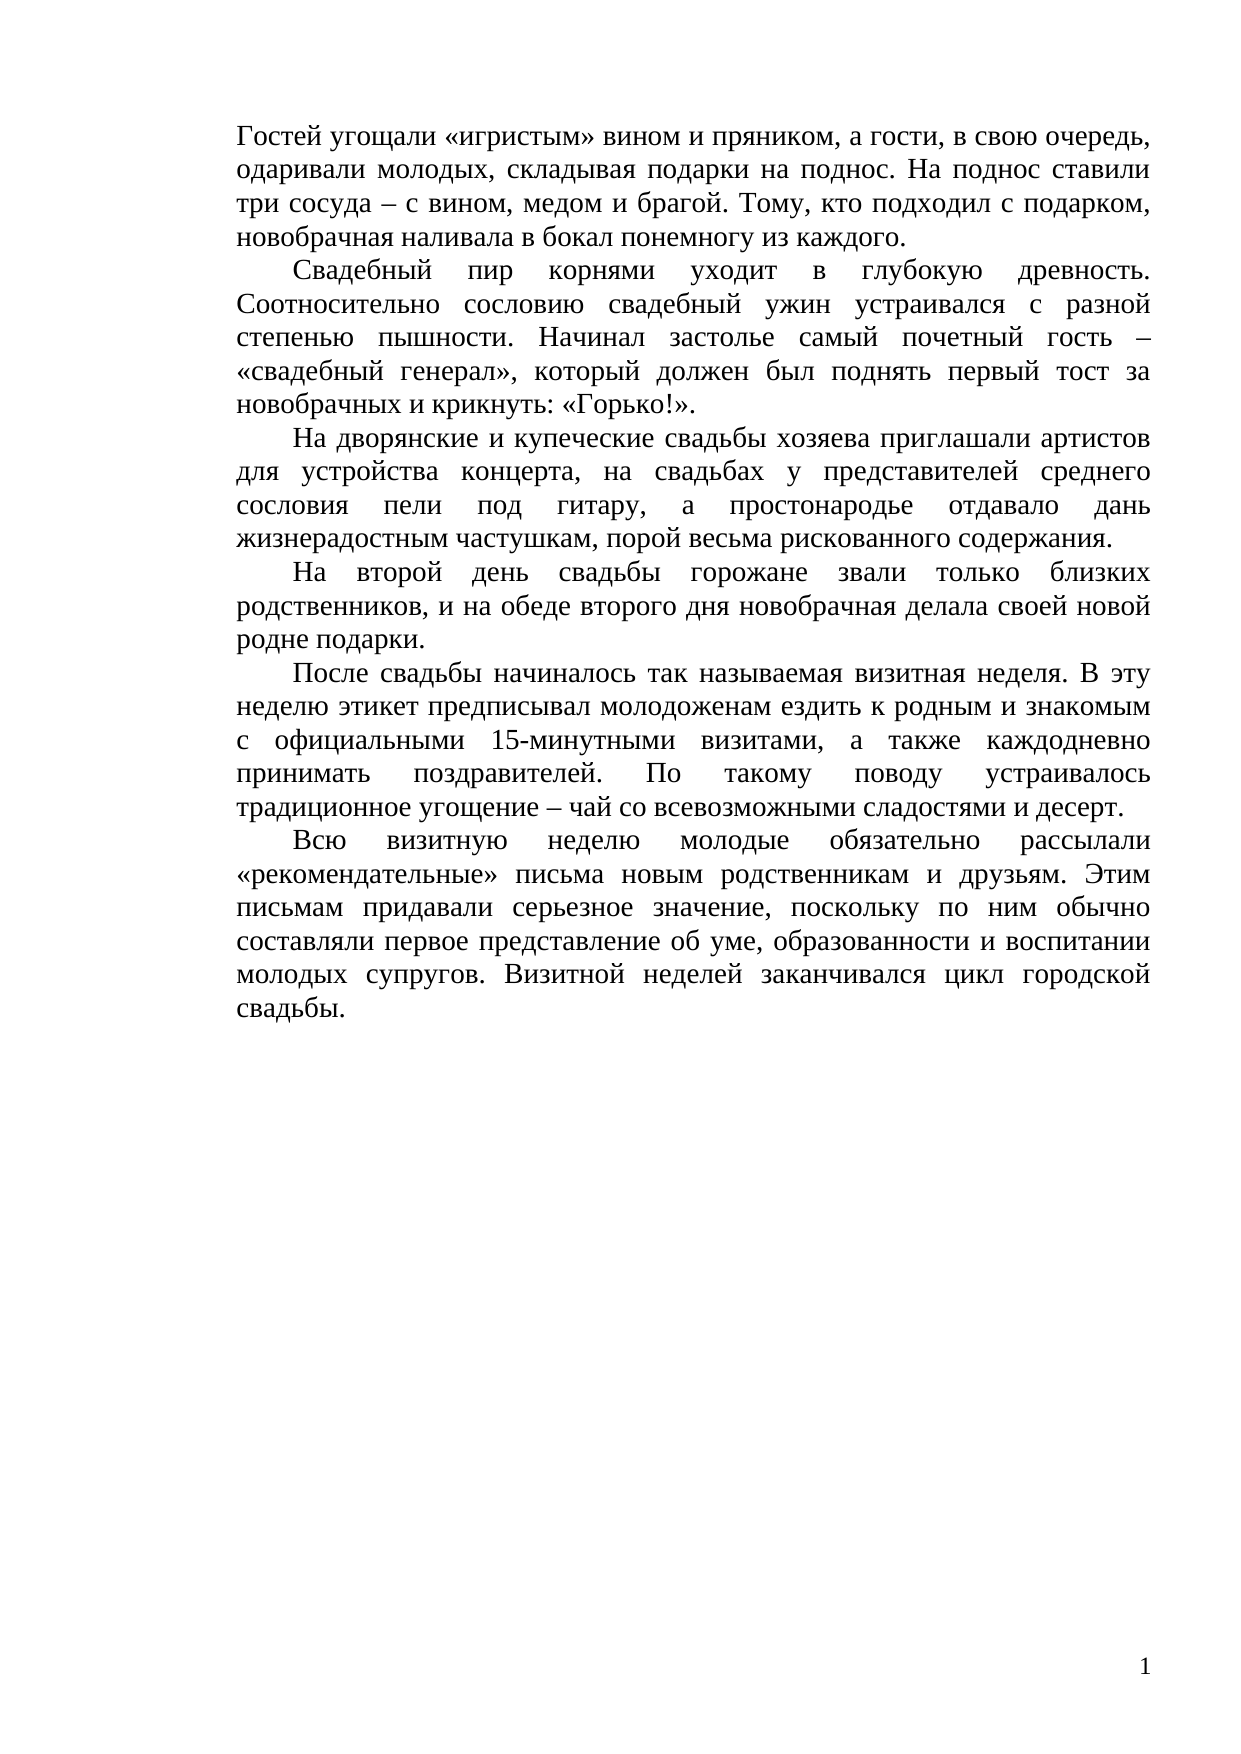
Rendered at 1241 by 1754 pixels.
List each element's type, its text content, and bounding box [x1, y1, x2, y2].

text После свадьбы начиналось так называемая визитная неделя. В эту неделю этикет предписывал молодоженам ездить к родным и знакомым с официальными 15-минутными визитами, а также каждодневно принимать поздравителей. По такому поводу устраивалось традиционное угощение – чай со всевозможными сладостями и десерт. [236, 655, 1152, 822]
text Всю визитную неделю молодые обязательно рассылали «рекомендательные» письма новым родственникам и друзьям. Этим письмам придавали серьезное значение, поскольку по ним обычно составляли первое представление об уме, образованности и воспитании молодых супругов. Визитной неделей заканчивался цикл городской свадьбы. [236, 822, 1152, 1024]
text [236, 118, 1152, 252]
text Свадебный пир корнями уходит в глубокую древность. Соотносительно сословию свадебный ужин устраивался с разной степенью пышности. Начинал застолье самый почетный гость – «свадебный генерал», который должен был поднять первый тост за новобрачных и крикнуть: «Горько!». [236, 252, 1152, 420]
text На дворянские и купеческие свадьбы хозяева приглашали артистов для устройства концерта, на свадьбах у представителей среднего сословия пели под гитару, а простонародье отдавало дань жизнерадостным частушкам, порой весьма рискованного содержания. [236, 420, 1152, 554]
text На второй день свадьбы горожане звали только близких родственников, и на обеде второго дня новобрачная делала своей новой родне подарки. [236, 554, 1152, 655]
